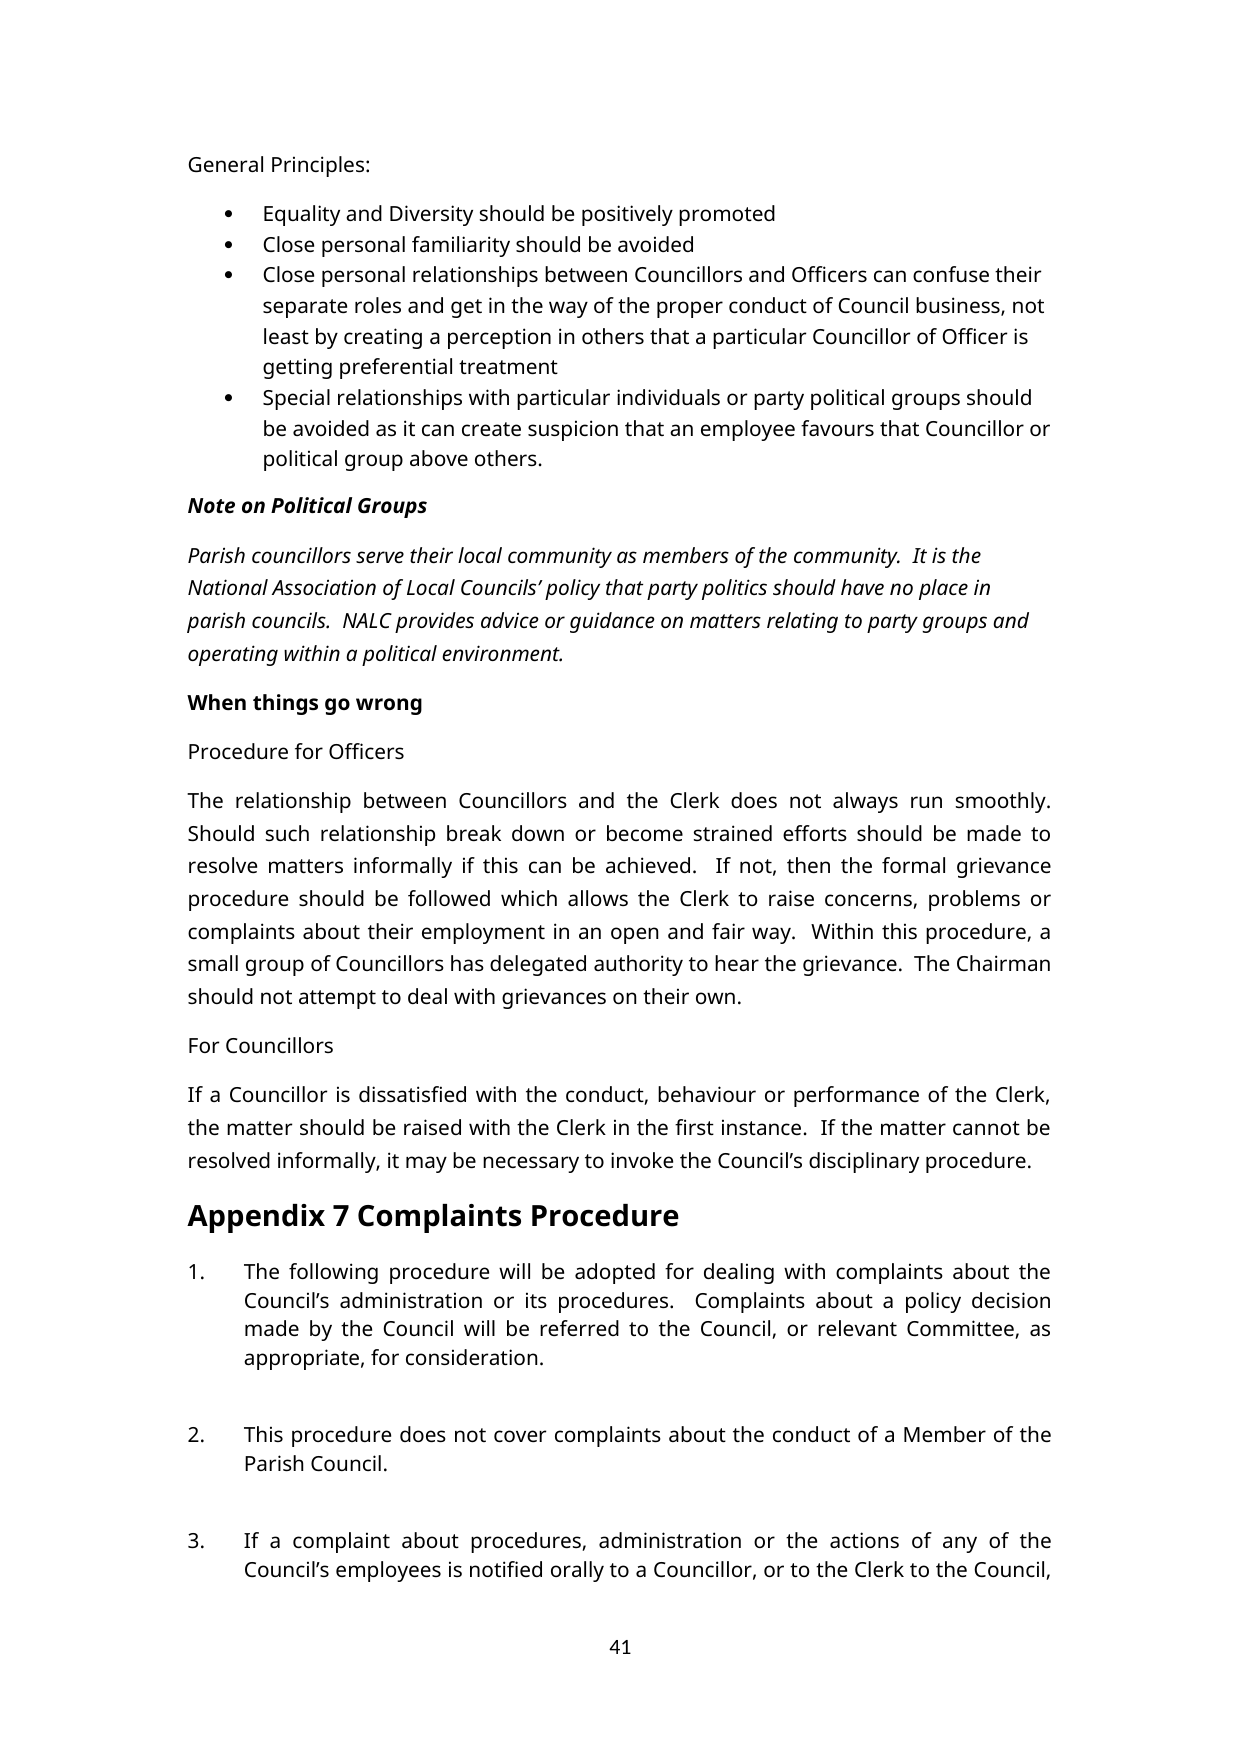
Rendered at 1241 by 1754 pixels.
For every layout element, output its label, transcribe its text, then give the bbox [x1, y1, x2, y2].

list Equality and Diversity should be positively promoted [225, 199, 1053, 228]
list Special relationships with particular individuals or party political groups should be avoided as it can create suspicion that an employee favours that Councillor or political group above others. [225, 383, 1053, 473]
list Close personal relationships between Councillors and Officers can confuse their separate roles and get in the way of the proper conduct of Council business, not least by creating a perception in others that a particular Councillor of Officer is getting preferential treatment [225, 261, 1053, 381]
text The relationship between Councillors and the Clerk does not always run smoothly. Should such relationship break down or become strained efforts should be made to resolve matters informally if this can be achieved. If not, then the formal grievance procedure should be followed which allows the Clerk to raise concerns, problems or complaints about their employment in an open and fair way. Within this procedure, a small group of Councillors has delegated authority to hear the grievance. The Chairman should not attempt to deal with grievances on their own. [187, 786, 1053, 1011]
text When things go wrong [187, 688, 1053, 716]
text Appendix 7 Complaints Procedure [187, 1195, 1053, 1235]
list Close personal familiarity should be avoided [225, 230, 1053, 258]
text Parish councillors serve their local community as members of the community. It is the National Association of Local Councils’ policy that party politics should have no place in parish councils. NALC provides advice or guidance on matters relating to party groups and operating within a political environment. [187, 541, 1053, 667]
text General Principles: [187, 150, 1053, 178]
list This procedure does not cover complaints about the conduct of a Member of the Parish Council. [187, 1420, 1053, 1477]
text Procedure for Officers [187, 737, 1053, 766]
list The following procedure will be adopted for dealing with complaints about the Council’s administration or its procedures. Complaints about a policy decision made by the Council will be referred to the Council, or relevant Committee, as appropriate, for consideration. [187, 1257, 1053, 1371]
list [187, 1527, 1053, 1583]
text Note on Political Groups [187, 492, 1053, 520]
text For Councillors [187, 1031, 1053, 1060]
text If a Councillor is dissatisfied with the conduct, behaviour or performance of the Clerk, the matter should be raised with the Clerk in the first instance. If the matter cannot be resolved informally, it may be necessary to invoke the Council’s disciplinary procedure. [187, 1081, 1053, 1174]
